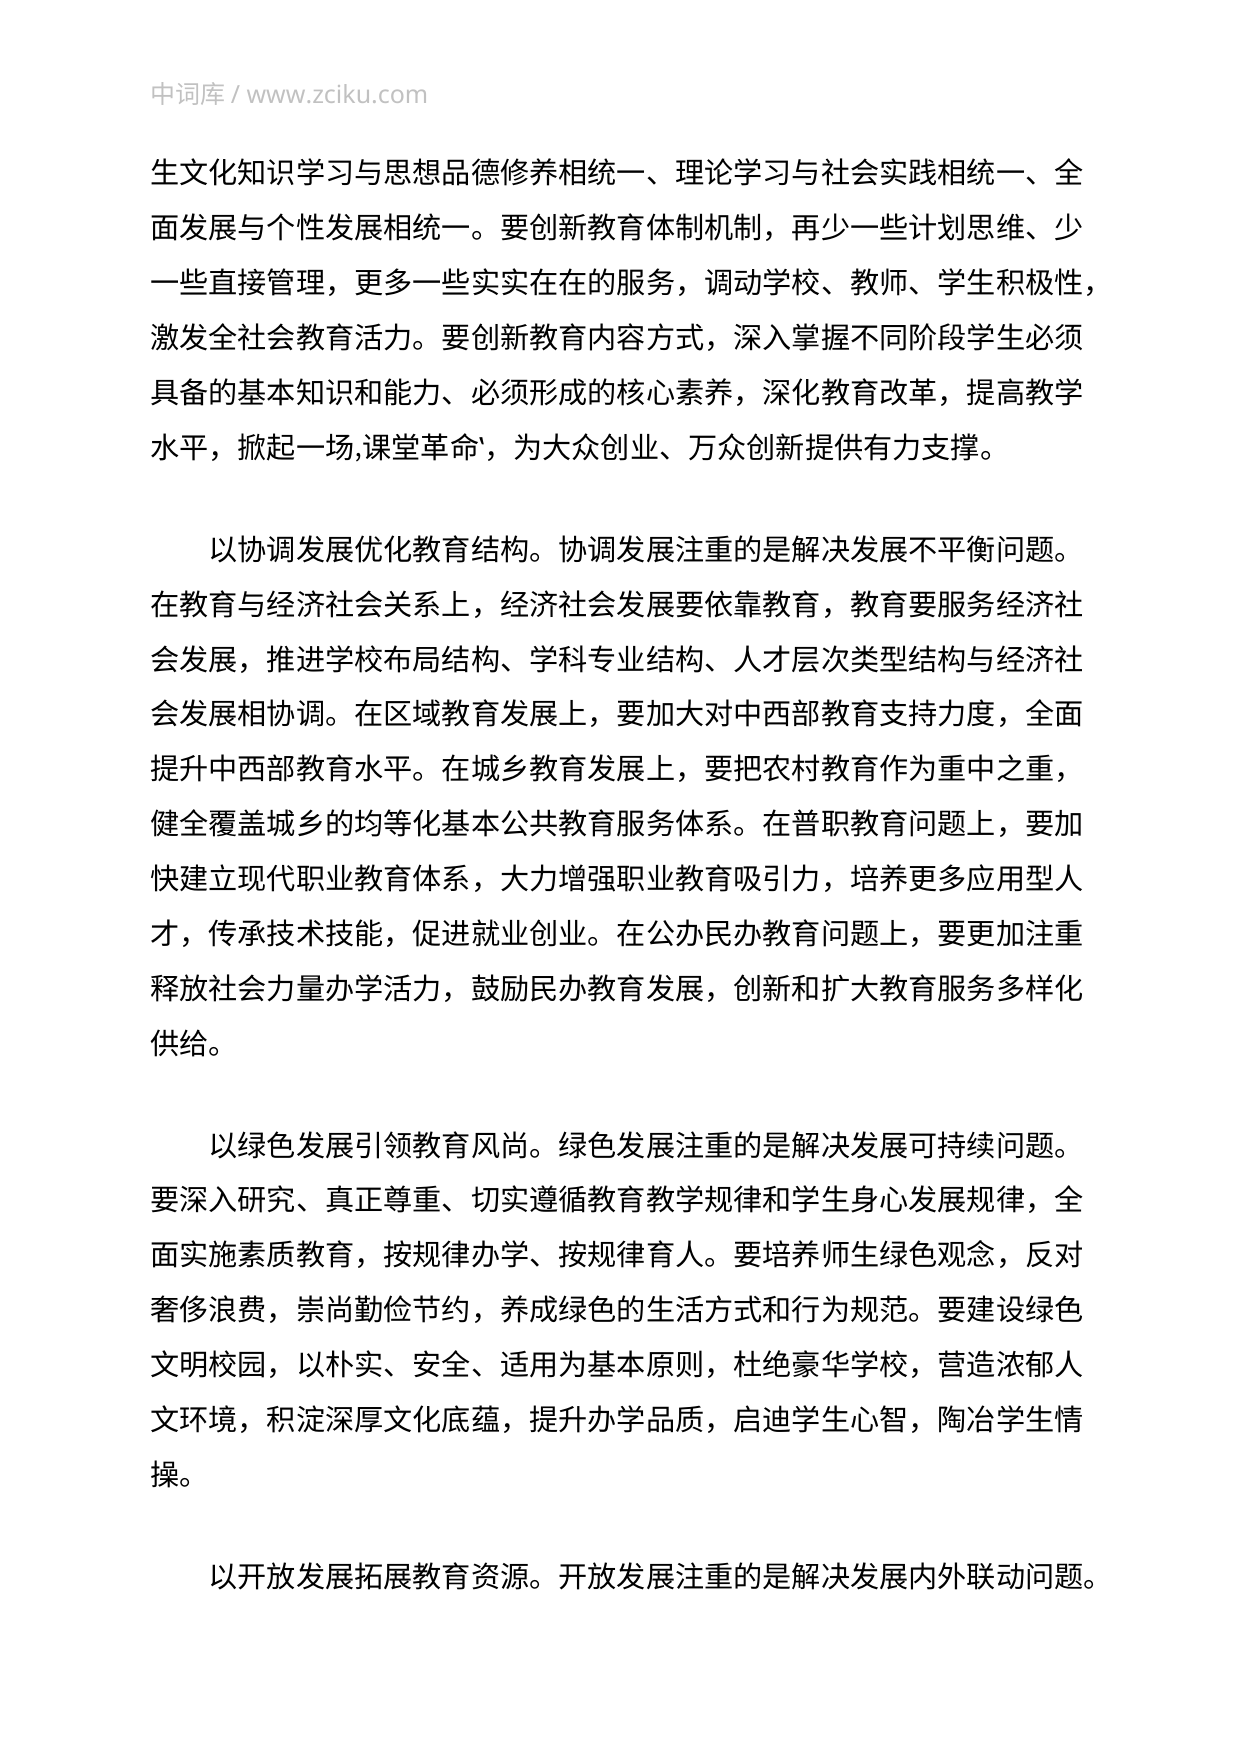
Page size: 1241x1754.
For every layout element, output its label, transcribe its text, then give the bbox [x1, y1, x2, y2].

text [150, 150, 1090, 467]
text 以协调发展优化教育结构。协调发展注重的是解决发展不平衡问题。在教育与经济社会关系上，经济社会发展要依靠教育，教育要服务经济社会发展，推进学校布局结构、学科专业结构、人才层次类型结构与经济社会发展相协调。在区域教育发展上，要加大对中西部教育支持力度，全面提升中西部教育水平。在城乡教育发展上，要把农村教育作为重中之重，健全覆盖城乡的均等化基本公共教育服务体系。在普职教育问题上，要加快建立现代职业教育体系，大力增强职业教育吸引力，培养更多应用型人才，传承技术技能，促进就业创业。在公办民办教育问题上，要更加注重释放社会力量办学活力，鼓励民办教育发展，创新和扩大教育服务多样化供给。 [150, 526, 1090, 1063]
text 以绿色发展引领教育风尚。绿色发展注重的是解决发展可持续问题。要深入研究、真正尊重、切实遵循教育教学规律和学生身心发展规律，全面实施素质教育，按规律办学、按规律育人。要培养师生绿色观念，反对奢侈浪费，崇尚勤俭节约，养成绿色的生活方式和行为规范。要建设绿色文明校园，以朴实、安全、适用为基本原则，杜绝豪华学校，营造浓郁人文环境，积淀深厚文化底蕴，提升办学品质，启迪学生心智，陶冶学生情操。 [150, 1122, 1090, 1494]
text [150, 1553, 1090, 1596]
